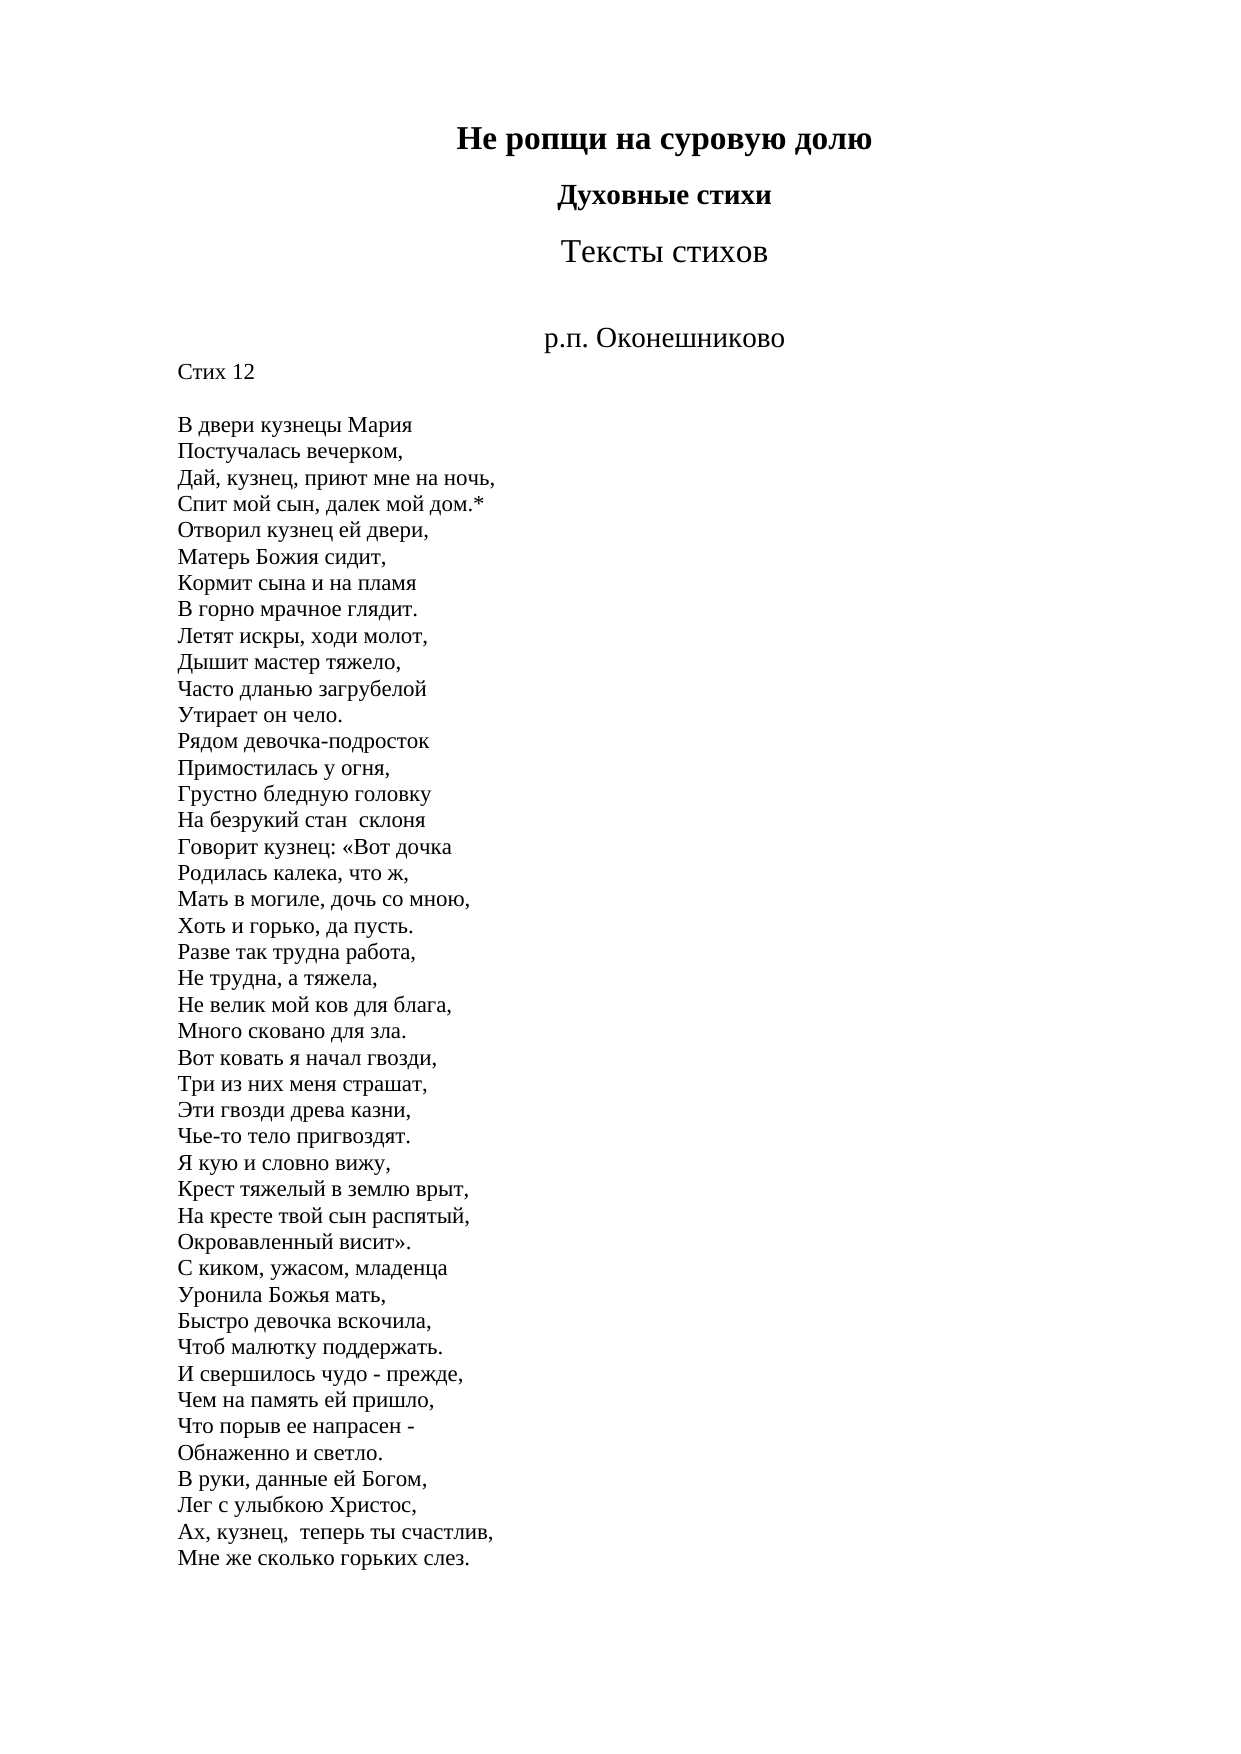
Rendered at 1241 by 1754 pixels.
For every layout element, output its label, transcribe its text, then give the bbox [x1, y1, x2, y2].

text Тексты стихов [177, 232, 1152, 270]
text Обнаженно и светло. [177, 1439, 1152, 1465]
text р.п. Оконешниково [177, 320, 1152, 353]
text Говорит кузнец: «Вот дочка [177, 833, 1152, 859]
text Много сковано для зла. [177, 1017, 1152, 1043]
text Лег с улыбкою Христос, [177, 1492, 1152, 1518]
text Чтоб малютку поддержать. [177, 1333, 1152, 1360]
text Часто дланью загрубелой [177, 674, 1152, 701]
text Дай, кузнец, приют мне на ночь, [177, 464, 1152, 490]
text Примостилась у огня, [177, 754, 1152, 780]
text Ах, кузнец, теперь ты счастлив, [177, 1518, 1152, 1544]
text Мать в могиле, дочь со мною, [177, 885, 1152, 912]
text Разве так трудна работа, [177, 938, 1152, 964]
text Хоть и горько, да пусть. [177, 912, 1152, 938]
text Эти гвозди древа казни, [177, 1096, 1152, 1123]
text Чье-то тело пригвоздят. [177, 1123, 1152, 1149]
text Матерь Божия сидит, [177, 543, 1152, 569]
text И свершилось чудо - прежде, [177, 1360, 1152, 1386]
text Отворил кузнец ей двери, [177, 516, 1152, 543]
text Грустно бледную головку [177, 780, 1152, 806]
text На кресте твой сын распятый, [177, 1202, 1152, 1228]
text Не трудна, а тяжела, [177, 964, 1152, 991]
text Я кую и словно вижу, [177, 1149, 1152, 1175]
text В горно мрачное глядит. [177, 596, 1152, 622]
text Дышит мастер тяжело, [177, 648, 1152, 674]
text Уронила Божья мать, [177, 1281, 1152, 1307]
text Летят искры, ходи молот, [177, 622, 1152, 648]
text Кормит сына и на пламя [177, 569, 1152, 596]
text В двери кузнецы Мария [177, 411, 1152, 437]
text Чем на память ей пришло, [177, 1386, 1152, 1412]
text На безрукий стан склоня [177, 806, 1152, 833]
text Окровавленный висит». [177, 1228, 1152, 1254]
text Быстро девочка вскочила, [177, 1307, 1152, 1333]
text Стих 12 [177, 358, 1152, 385]
text Не ропщи на суровую долю [177, 118, 1152, 156]
text Не велик мой ков для блага, [177, 991, 1152, 1017]
text В руки, данные ей Богом, [177, 1465, 1152, 1492]
text С киком, ужасом, младенца [177, 1254, 1152, 1281]
text Три из них меня страшат, [177, 1070, 1152, 1096]
text Мне же сколько горьких слез. [177, 1544, 1152, 1571]
text Утирает он чело. [177, 701, 1152, 727]
text Вот ковать я начал гвозди, [177, 1043, 1152, 1070]
text Спит мой сын, далек мой дом.* [177, 490, 1152, 516]
text Рядом девочка-подросток [177, 727, 1152, 754]
text Духовные стихи [177, 177, 1152, 211]
text Родилась калека, что ж, [177, 859, 1152, 885]
text Постучалась вечерком, [177, 437, 1152, 464]
text Крест тяжелый в землю врыт, [177, 1175, 1152, 1202]
text Что порыв ее напрасен - [177, 1412, 1152, 1439]
